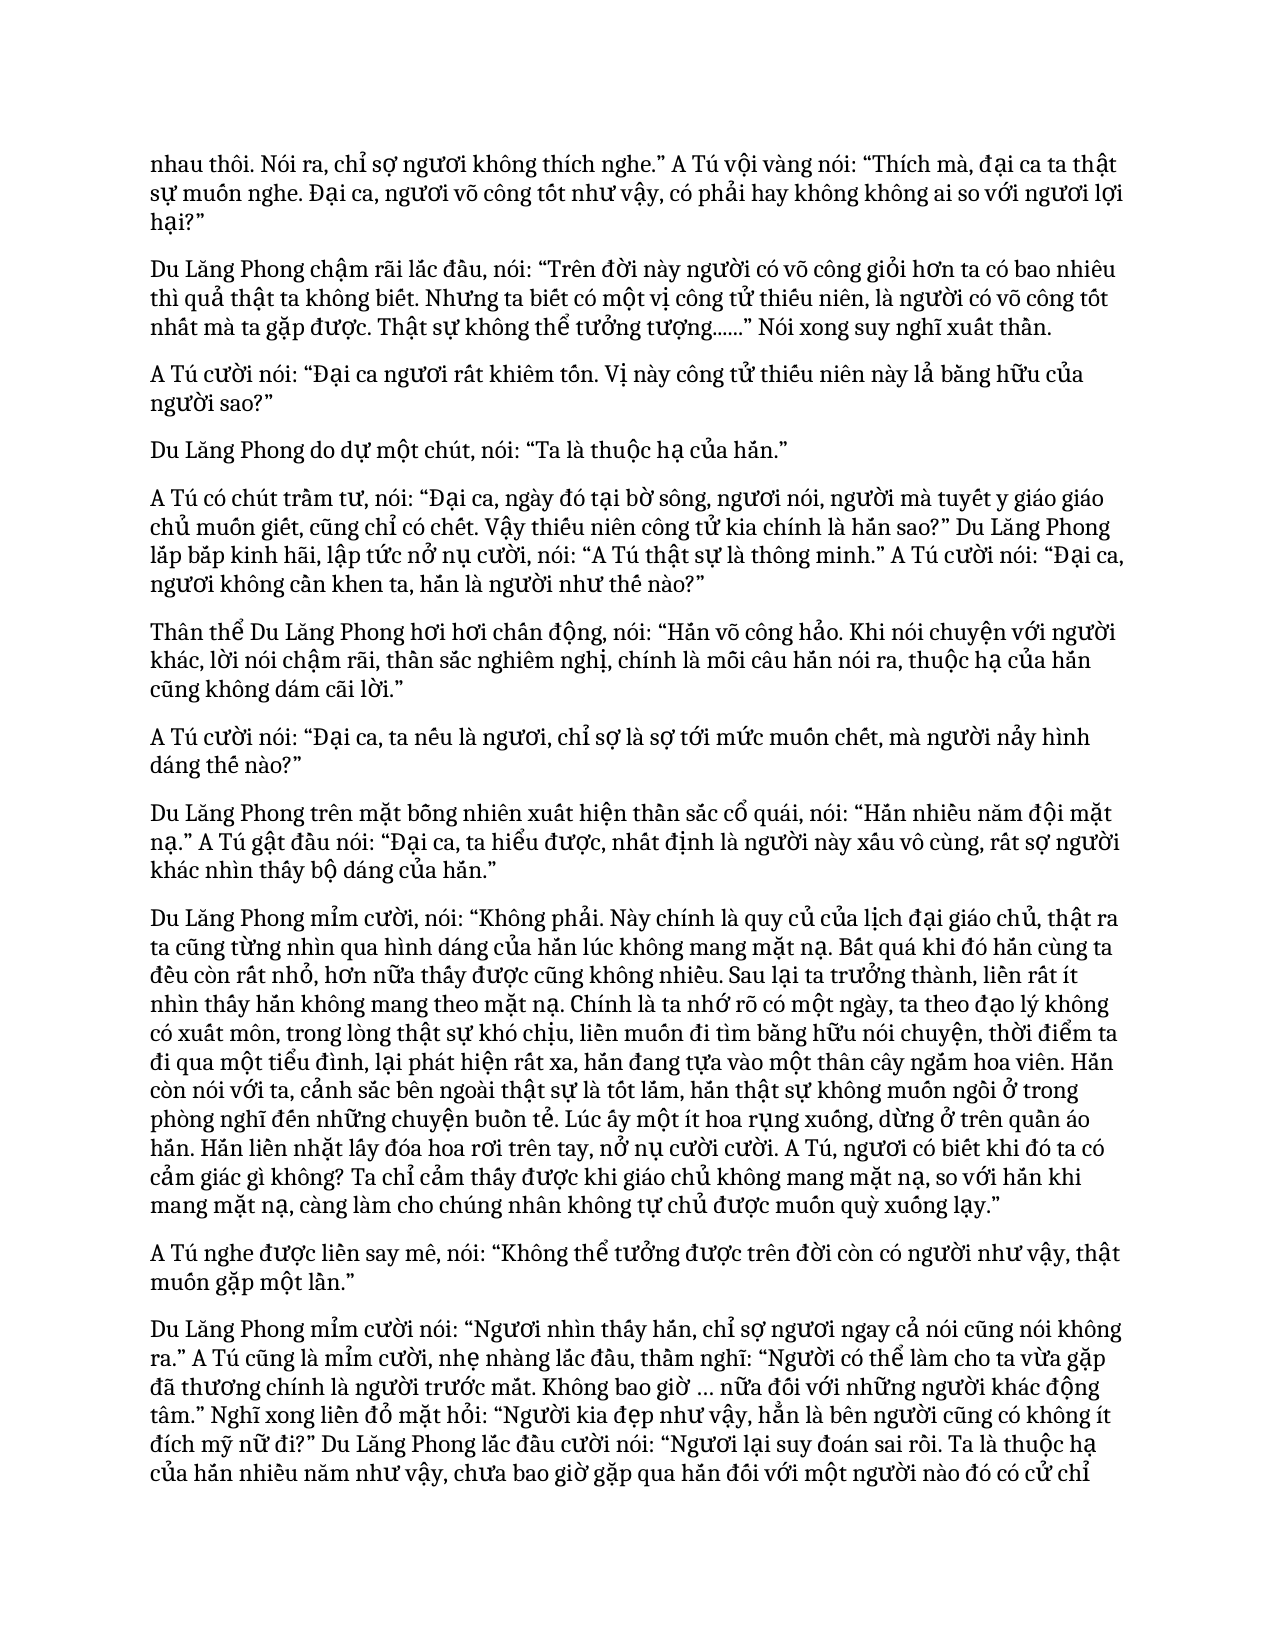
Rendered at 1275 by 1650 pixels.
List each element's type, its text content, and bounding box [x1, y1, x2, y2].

text Thân thể Du Lăng Phong hơi hơi chấn động, nói: “Hắn võ công hảo. Khi nói chuyện với người khác, lời nói chậm rãi, thần sắc nghiêm nghị, chính là mỗi câu hắn nói ra, thuộc hạ của hắn cũng không dám cãi lời.” [150, 617, 1125, 704]
text A Tú có chút trầm tư, nói: “Đại ca, ngày đó tại bờ sông, ngươi nói, người mà tuyết y giáo giáo chủ muốn giết, cũng chỉ có chết. Vậy thiếu niên công tử kia chính là hắn sao?” Du Lăng Phong lắp bắp kinh hãi, lập tức nở nụ cười, nói: “A Tú thật sự là thông minh.” A Tú cười nói: “Đại ca, ngươi không cần khen ta, hắn là người như thế nào?” [150, 484, 1125, 599]
text Du Lăng Phong do dự một chút, nói: “Ta là thuộc hạ của hắn.” [150, 436, 1125, 465]
text Du Lăng Phong mỉm cười, nói: “Không phải. Này chính là quy củ của lịch đại giáo chủ, thật ra ta cũng từng nhìn qua hình dáng của hắn lúc không mang mặt nạ. Bất quá khi đó hắn cùng ta đều còn rất nhỏ, hơn nữa thấy được cũng không nhiều. Sau lại ta trưởng thành, liền rất ít nhìn thấy hắn không mang theo mặt nạ. Chính là ta nhớ rõ có một ngày, ta theo đạo lý không có xuất môn, trong lòng thật sự khó chịu, liền muốn đi tìm bằng hữu nói chuyện, thời điểm ta đi qua một tiểu đình, lại phát hiện rất xa, hắn đang tựa vào một thân cây ngắm hoa viên. Hắn còn nói với ta, cảnh sắc bên ngoài thật sự là tốt lắm, hắn thật sự không muốn ngồi ở trong phòng nghĩ đến những chuyện buồn tẻ. Lúc ấy một ít hoa rụng xuống, dừng ở trên quần áo hắn. Hắn liền nhặt lấy đóa hoa rơi trên tay, nở nụ cười cười. A Tú, ngươi có biết khi đó ta có cảm giác gì không? Ta chỉ cảm thấy được khi giáo chủ không mang mặt nạ, so với hắn khi mang mặt nạ, càng làm cho chúng nhân không tự chủ được muốn quỳ xuống lạy.” [150, 904, 1125, 1220]
text A Tú cười nói: “Đại ca ngươi rất khiêm tốn. Vị này công tử thiếu niên này lả bằng hữu của người sao?” [150, 360, 1125, 417]
text Du Lăng Phong chậm rãi lắc đầu, nói: “Trên đời này người có võ công giỏi hơn ta có bao nhiêu thì quả thật ta không biết. Nhưng ta biết có một vị công tử thiếu niên, là người có võ công tốt nhất mà ta gặp được. Thật sự không thể tưởng tượng......” Nói xong suy nghĩ xuất thần. [150, 255, 1125, 341]
text A Tú cười nói: “Đại ca, ta nếu là ngươi, chỉ sợ là sợ tới mức muốn chết, mà người nảy hình dáng thế nào?” [150, 722, 1125, 780]
text Du Lăng Phong trên mặt bỗng nhiên xuất hiện thần sắc cổ quái, nói: “Hắn nhiều năm đội mặt nạ.” A Tú gật đầu nói: “Đại ca, ta hiểu được, nhất định là người này xấu vô cùng, rất sợ người khác nhìn thấy bộ dáng của hắn.” [150, 799, 1125, 885]
text A Tú nghe được liền say mê, nói: “Không thể tưởng được trên đời còn có người như vậy, thật muốn gặp một lần.” [150, 1239, 1125, 1296]
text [150, 1315, 1125, 1487]
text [150, 150, 1125, 236]
